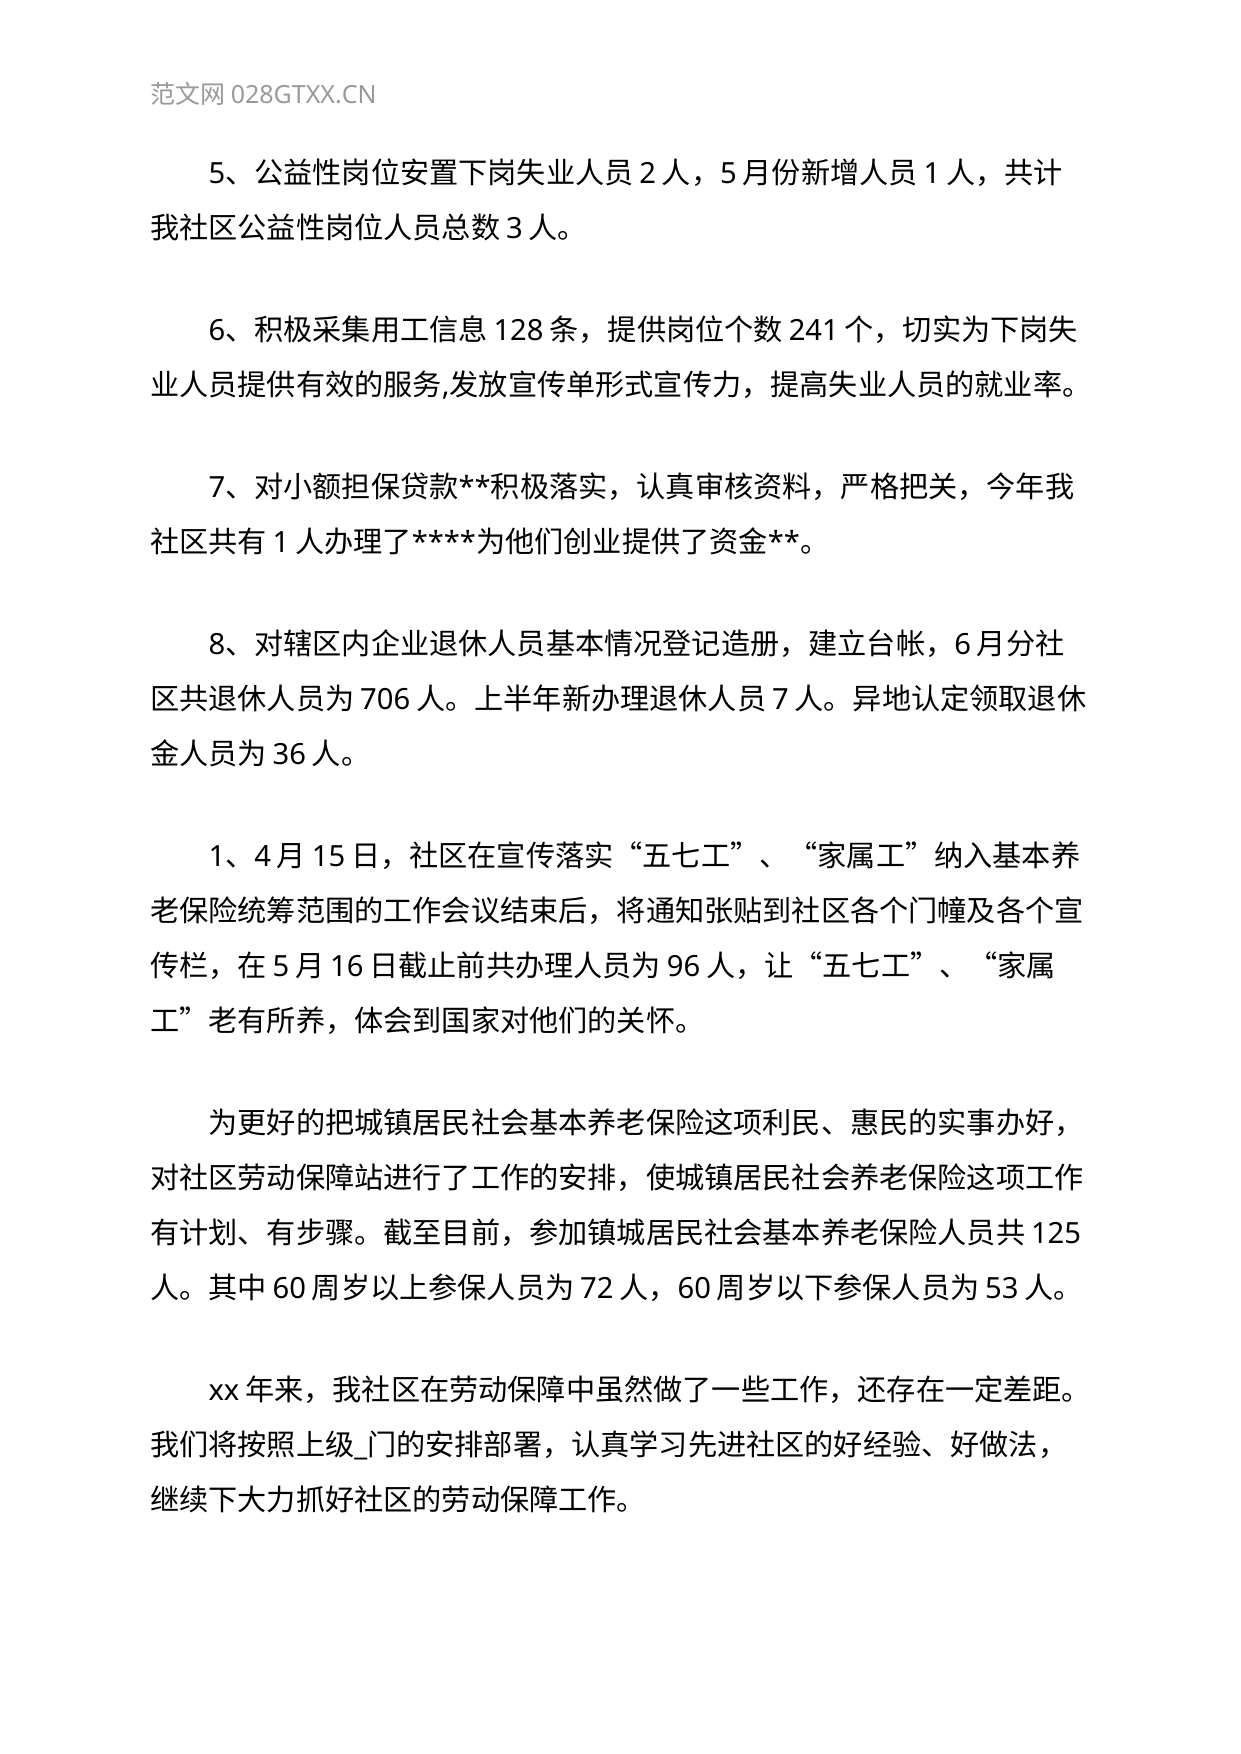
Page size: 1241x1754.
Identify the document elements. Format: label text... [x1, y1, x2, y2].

text 8、对辖区内企业退休人员基本情况登记造册，建立台帐，6月分社区共退休人员为706人。上半年新办理退休人员7人。异地认定领取退休金人员为36人。 [150, 621, 1090, 773]
text 5、公益性岗位安置下岗失业人员2人，5月份新增人员1人，共计我社区公益性岗位人员总数3人。 [150, 150, 1090, 247]
text 为更好的把城镇居民社会基本养老保险这项利民、惠民的实事办好，对社区劳动保障站进行了工作的安排，使城镇居民社会养老保险这项工作有计划、有步骤。截至目前，参加镇城居民社会基本养老保险人员共125人。其中60周岁以上参保人员为72人，60周岁以下参保人员为53人。 [150, 1099, 1090, 1307]
text 6、积极采集用工信息128条，提供岗位个数241个，切实为下岗失业人员提供有效的服务,发放宣传单形式宣传力，提高失业人员的就业率。 [150, 307, 1090, 404]
text 1、4月15日，社区在宣传落实“五七工”、“家属工”纳入基本养老保险统筹范围的工作会议结束后，将通知张贴到社区各个门幢及各个宣传栏，在5月16日截止前共办理人员为96人，让“五七工”、“家属工”老有所养，体会到国家对他们的关怀。 [150, 833, 1090, 1040]
text 7、对小额担保贷款**积极落实，认真审核资料，严格把关，今年我社区共有1人办理了****为他们创业提供了资金**。 [150, 464, 1090, 561]
text xx年来，我社区在劳动保障中虽然做了一些工作，还存在一定差距。我们将按照上级_门的安排部署，认真学习先进社区的好经验、好做法，继续下大力抓好社区的劳动保障工作。 [150, 1366, 1090, 1519]
